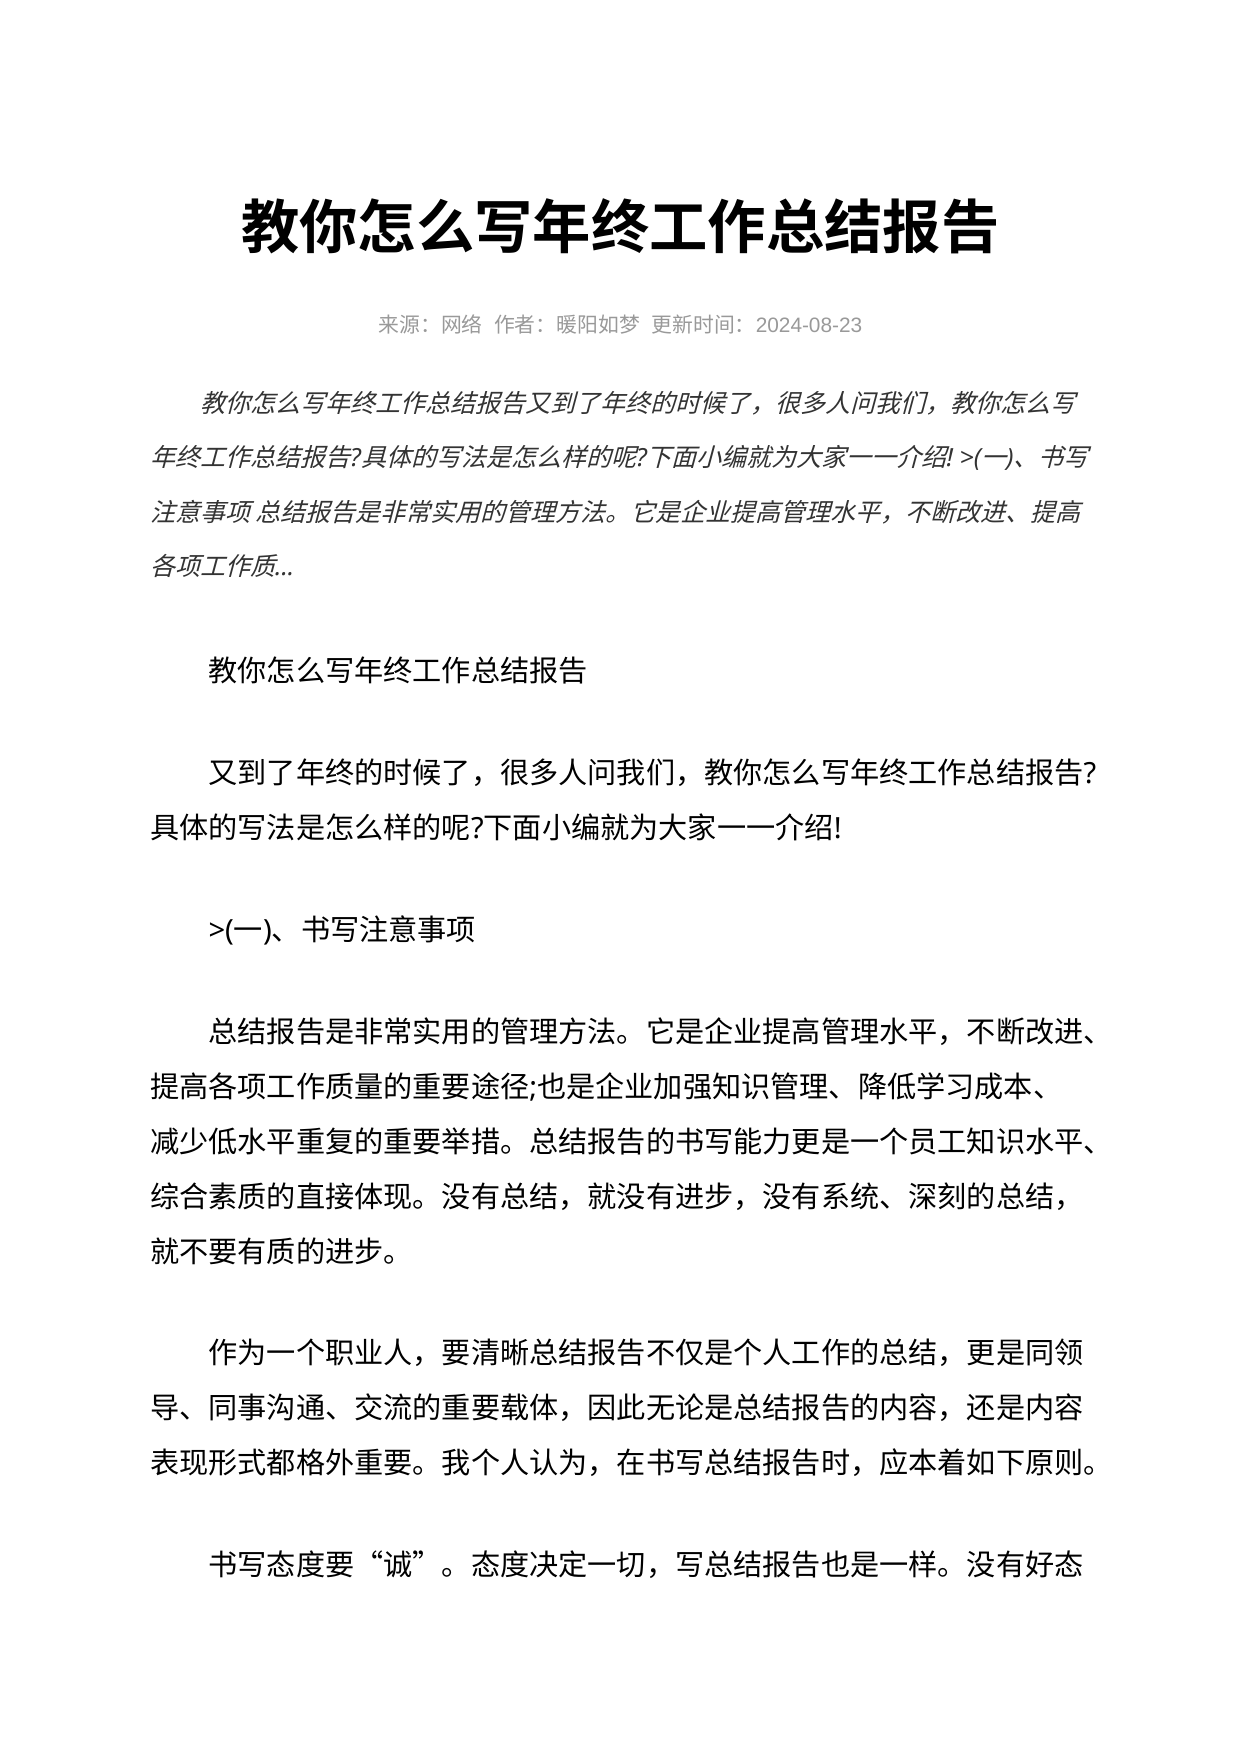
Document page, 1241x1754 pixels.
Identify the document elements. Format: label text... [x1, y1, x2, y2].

subtitle 教你怎么写年终工作总结报告 [150, 181, 1090, 266]
text 作为一个职业人，要清晰总结报告不仅是个人工作的总结，更是同领导、同事沟通、交流的重要载体，因此无论是总结报告的内容，还是内容表现形式都格外重要。我个人认为，在书写总结报告时，应本着如下原则。 [150, 1330, 1090, 1482]
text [150, 1542, 1090, 1584]
text 来源：网络 作者：暖阳如梦 更新时间：2024-08-23 [150, 313, 1090, 337]
text >(一)、书写注意事项 [150, 907, 1090, 949]
text 教你怎么写年终工作总结报告 [150, 648, 1090, 690]
text 总结报告是非常实用的管理方法。它是企业提高管理水平，不断改进、提高各项工作质量的重要途径;也是企业加强知识管理、降低学习成本、减少低水平重复的重要举措。总结报告的书写能力更是一个员工知识水平、综合素质的直接体现。没有总结，就没有进步，没有系统、深刻的总结，就不要有质的进步。 [150, 1008, 1090, 1271]
text 又到了年终的时候了，很多人问我们，教你怎么写年终工作总结报告?具体的写法是怎么样的呢?下面小编就为大家一一介绍! [150, 749, 1090, 847]
text 教你怎么写年终工作总结报告又到了年终的时候了，很多人问我们，教你怎么写年终工作总结报告?具体的写法是怎么样的呢?下面小编就为大家一一介绍! >(一)、书写注意事项 总结报告是非常实用的管理方法。它是企业提高管理水平，不断改进、提高各项工作质... [150, 383, 1090, 583]
